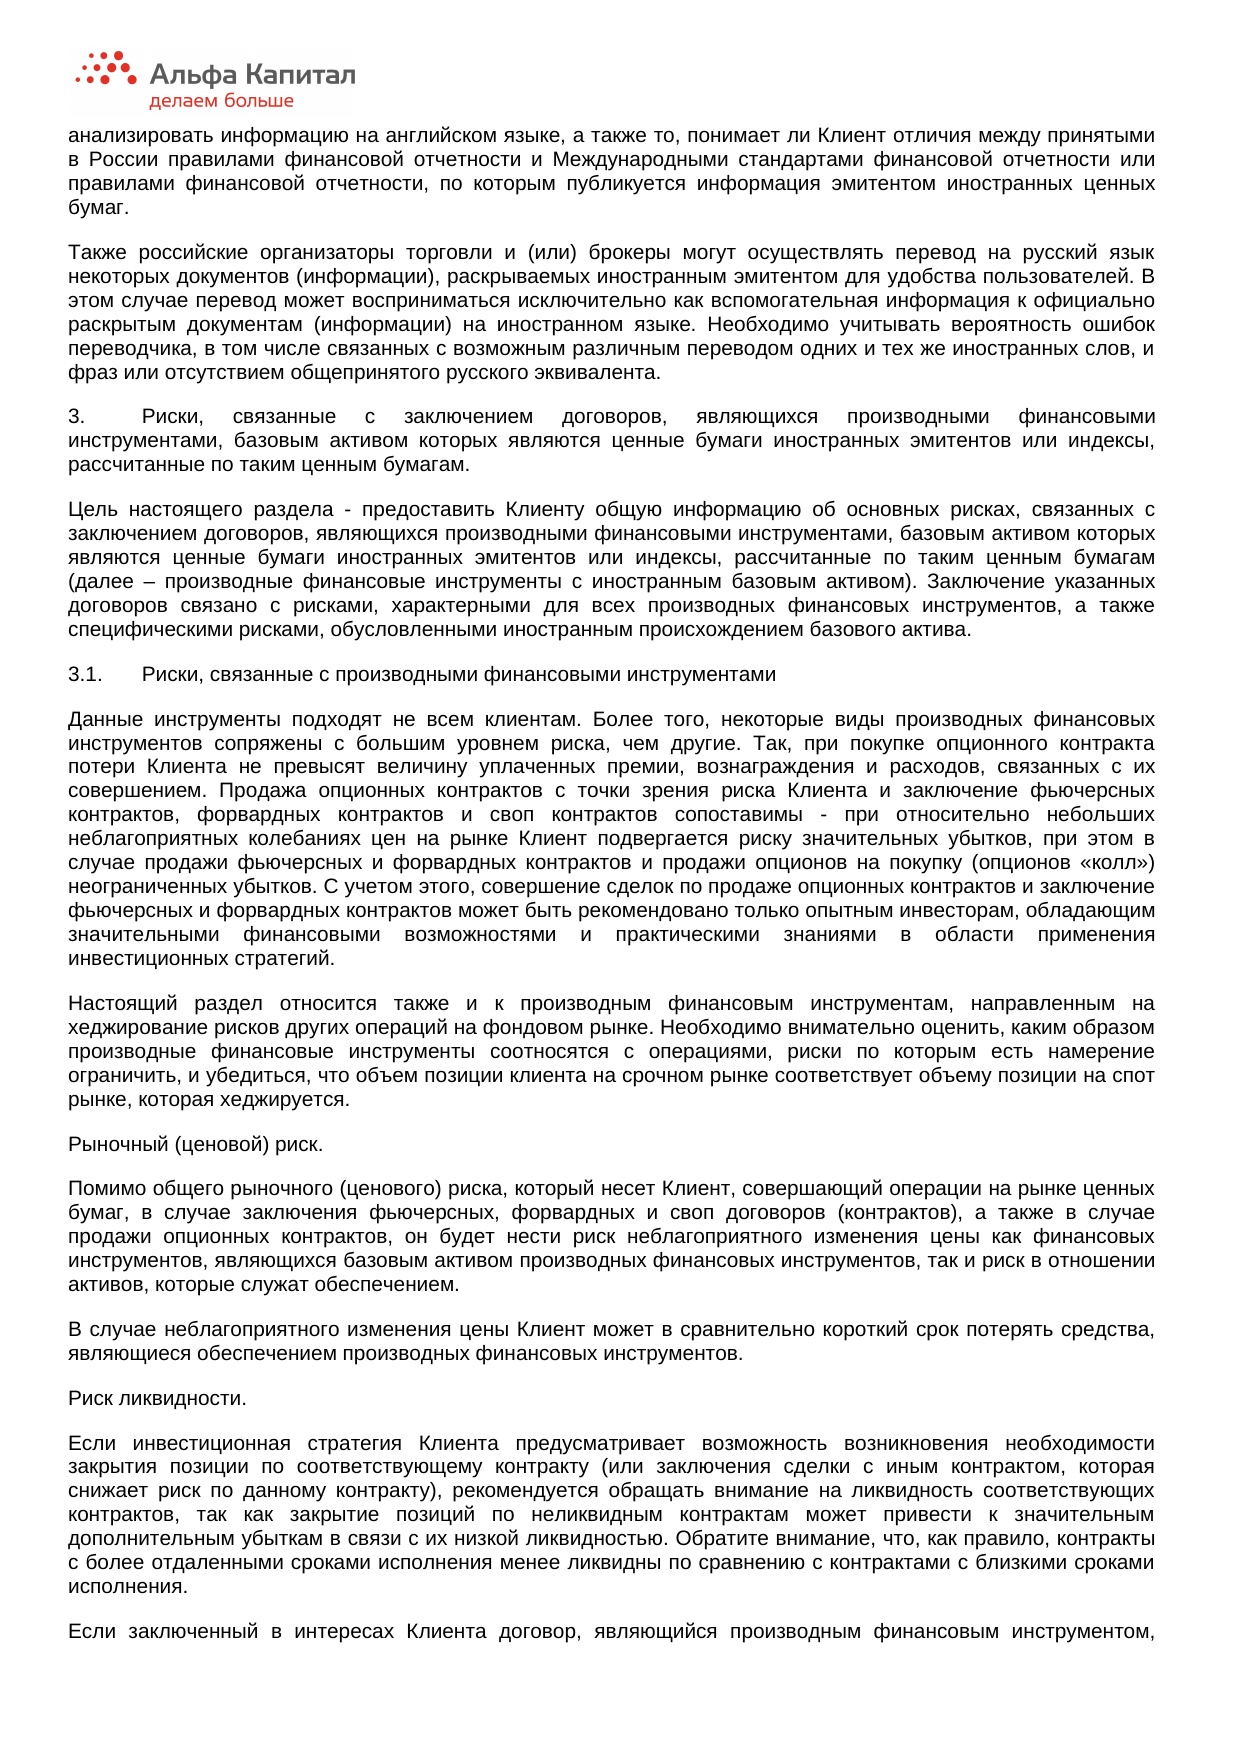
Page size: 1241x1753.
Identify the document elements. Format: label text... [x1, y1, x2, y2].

table_cell Настоящий раздел относится также и к производным финансовым инструментам, направленным на хеджирование рисков других операций на фондовом рынке. Необходимо внимательно оценить, каким образом производные финансовые инструменты соотносятся с операциями, риски по которым есть намерение ограничить, и убедиться, что объем позиции клиента на срочном рынке соответствует объему позиции на спот рынке, которая хеджируется. [57, 991, 1168, 1131]
table_cell Рыночный (ценовой) риск. Помимо общего рыночного (ценового) риска, который несет Клиент, совершающий операции на рынке ценных бумаг, в случае заключения фьючерсных, форвардных и своп договоров (контрактов), а также в случае продажи опционных контрактов, он будет нести риск неблагоприятного изменения цены как финансовых инструментов, являющихся базовым активом производных финансовых инструментов, так и риск в отношении активов, которые служат обеспечением. [57, 1131, 1168, 1317]
table_cell Также российские организаторы торговли и (или) брокеры могут осуществлять перевод на русский язык некоторых документов (информации), раскрываемых иностранным эмитентом для удобства пользователей. В этом случае перевод может восприниматься исключительно как вспомогательная информация к официально раскрытым документам (информации) на иностранном языке. Необходимо учитывать вероятность ошибок переводчика, в том числе связанных с возможным различным переводом одних и тех же иностранных слов, и фраз или отсутствием общепринятого русского эквивалента. [57, 240, 1168, 404]
table_cell Данные инструменты подходят не всем клиентам. Более того, некоторые виды производных финансовых инструментов сопряжены с большим уровнем риска, чем другие. Так, при покупке опционного контракта потери Клиента не превысят величину уплаченных премии, вознаграждения и расходов, связанных с их совершением. Продажа опционных контрактов с точки зрения риска Клиента и заключение фьючерсных контрактов, форвардных контрактов и своп контрактов сопоставимы - при относительно небольших неблагоприятных колебаниях цен на рынке Клиент подвергается риску значительных убытков, при этом в случае продажи фьючерсных и форвардных контрактов и продажи опционов на покупку (опционов «колл») неограниченных убытков. С учетом этого, совершение сделок по продаже опционных контрактов и заключение фьючерсных и форвардных контрактов может быть рекомендовано только опытным инвесторам, обладающим значительными финансовыми возможностями и практическими знаниями в области применения инвестиционных стратегий. [57, 706, 1168, 991]
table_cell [57, 123, 1168, 240]
picture [70, 45, 360, 118]
table_cell Риски, связанные с заключением договоров, являющихся производными финансовыми инструментами, базовым активом которых являются ценные бумаги иностранных эмитентов или индексы, рассчитанные по таким ценным бумагам. [57, 404, 1168, 497]
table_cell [57, 1619, 1168, 1643]
table_cell В случае неблагоприятного изменения цены Клиент может в сравнительно короткий срок потерять средства, являющиеся обеспечением производных финансовых инструментов. [57, 1317, 1168, 1386]
table_cell Риск ликвидности. Если инвестиционная стратегия Клиента предусматривает возможность возникновения необходимости закрытия позиции по соответствующему контракту (или заключения сделки с иным контрактом, которая снижает риск по данному контракту), рекомендуется обращать внимание на ликвидность соответствующих контрактов, так как закрытие позиций по неликвидным контрактам может привести к значительным дополнительным убыткам в связи с их низкой ликвидностью. Обратите внимание, что, как правило, контракты с более отдаленными сроками исполнения менее ликвидны по сравнению с контрактами с близкими сроками исполнения. [57, 1386, 1168, 1619]
table_cell Цель настоящего раздела - предоставить Клиенту общую информацию об основных рисках, связанных с заключением договоров, являющихся производными финансовыми инструментами, базовым активом которых являются ценные бумаги иностранных эмитентов или индексы, рассчитанные по таким ценным бумагам (далее – производные финансовые инструменты с иностранным базовым активом). Заключение указанных договоров связано с рисками, характерными для всех производных финансовых инструментов, а также специфическими рисками, обусловленными иностранным происхождением базового актива. [57, 497, 1168, 662]
table_cell Риски, связанные с производными финансовыми инструментами [57, 662, 1168, 706]
